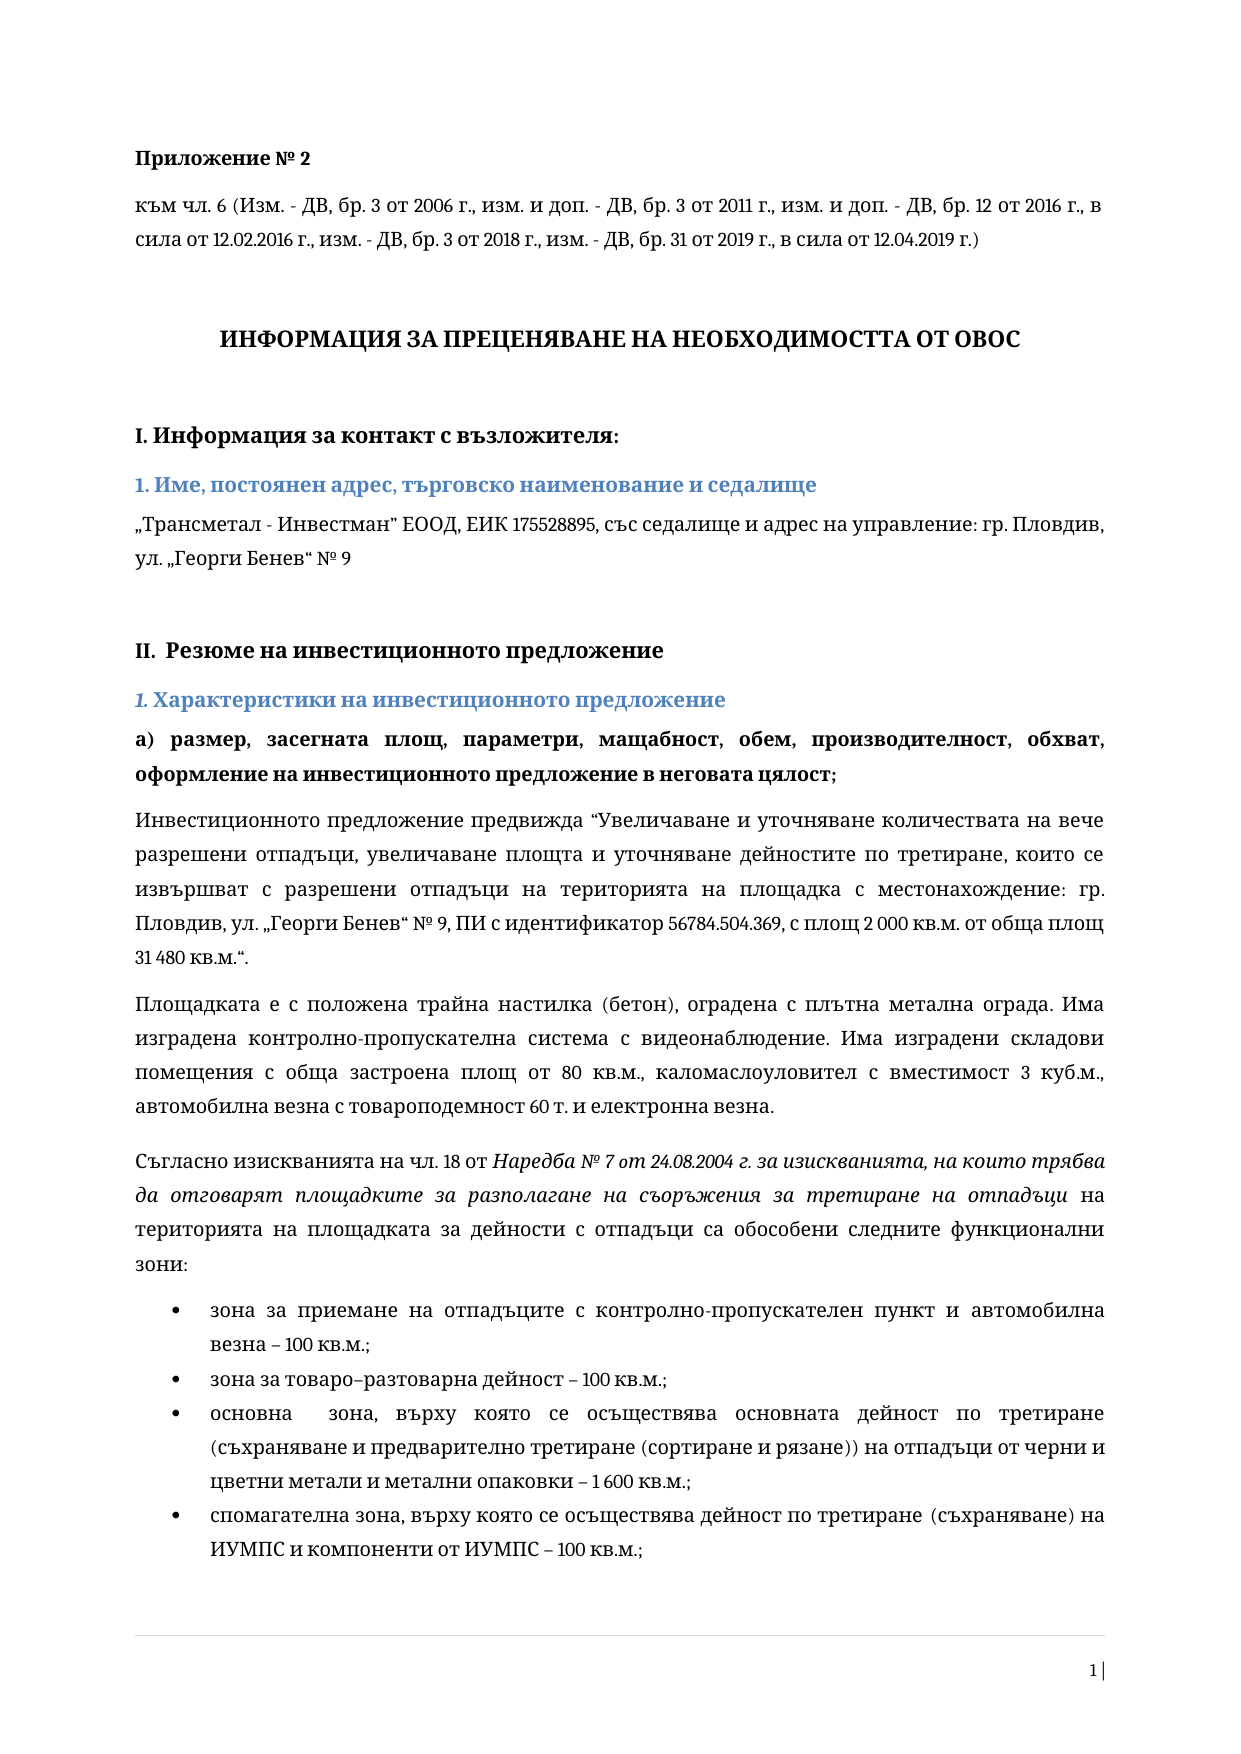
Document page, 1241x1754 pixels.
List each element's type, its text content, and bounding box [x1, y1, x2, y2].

text ИНФОРМАЦИЯ ЗА ПРЕЦЕНЯВАНЕ НА НЕОБХОДИМОСТТА ОТ ОВОС [135, 327, 1105, 353]
text Площадката е с положена трайна настилка (бетон), оградена с плътна метална ограда. Има изградена контролно-пропускателна система с видеонаблюдение. Има изградени складови помещения с обща застроена площ от 80 кв.м., каломаслоуловител с вместимост 3 куб.м., автомобилна везна с товароподемност 60 т. и електронна везна. [135, 993, 1105, 1118]
list зона за приемане на отпадъците с контролно-пропускателен пункт и автомобилна везна – 100 кв.м.; [172, 1300, 1105, 1357]
text „Трансметал - Инвестман” ЕООД, ЕИК 175528895, със седалище и адрес на управление: гр. Пловдив, ул. „Георги Бенев“ № 9 [135, 513, 1105, 571]
text Съгласно изискванията на чл. 18 от Наредба № 7 oт 24.08.2004 г. за изискванията, на които трябва да отговарят площадките за разполагане на съоръжения за третиране на отпадъци на територията на площадката за дейности с отпадъци са обособени следните функционални зони: [135, 1151, 1105, 1276]
text II. Резюме на инвестиционното предложение [135, 639, 1105, 664]
text Приложение № 2 [135, 147, 1105, 170]
text а) размер, засегната площ, параметри, мащабност, обем, производителност, обхват, оформление на инвестиционното предложение в неговата цялост; [135, 729, 1105, 786]
list основна зона, върху която се осъществява основната дейност по третиране (съхраняване и предварително третиране (сортиране и рязане)) на отпадъци от черни и цветни метали и метални опаковки – 1 600 кв.м.; [172, 1402, 1105, 1493]
text към чл. 6 (Изм. - ДВ, бр. 3 от 2006 г., изм. и доп. - ДВ, бр. 3 от 2011 г., изм. и доп. - ДВ, бр. 12 от 2016 г., в сила от 12.02.2016 г., изм. - ДВ, бр. 3 от 2018 г., изм. - ДВ, бр. 31 от 2019 г., в сила от 12.04.2019 г.) [135, 194, 1105, 251]
list зона за товаро–разтоварна дейност – 100 кв.м.; [172, 1368, 1105, 1391]
text 1. Характеристики на инвестиционното предложение [135, 689, 1105, 713]
text I. Информация за контакт с възложителя: [135, 424, 1105, 449]
text 1. Име, постоянен адрес, търговско наименование и седалище [135, 473, 1105, 497]
list спомагателна зона, върху която се осъществява дейност по третиране (съхраняване) на ИУМПС и компоненти от ИУМПС – 100 кв.м.; [172, 1505, 1105, 1562]
text Инвестиционното предложение предвижда “Увеличаване и уточняване количествата на вече разрешени отпадъци, увеличаване площта и уточняване дейностите по третиране, които се извършват с разрешени отпадъци на територията на площадка с местонахождение: гр. Пловдив, ул. „Георги Бенев“ № 9, ПИ с идентификатор 56784.504.369, с площ 2 000 кв.м. от обща площ 31 480 кв.м.“. [135, 810, 1105, 969]
